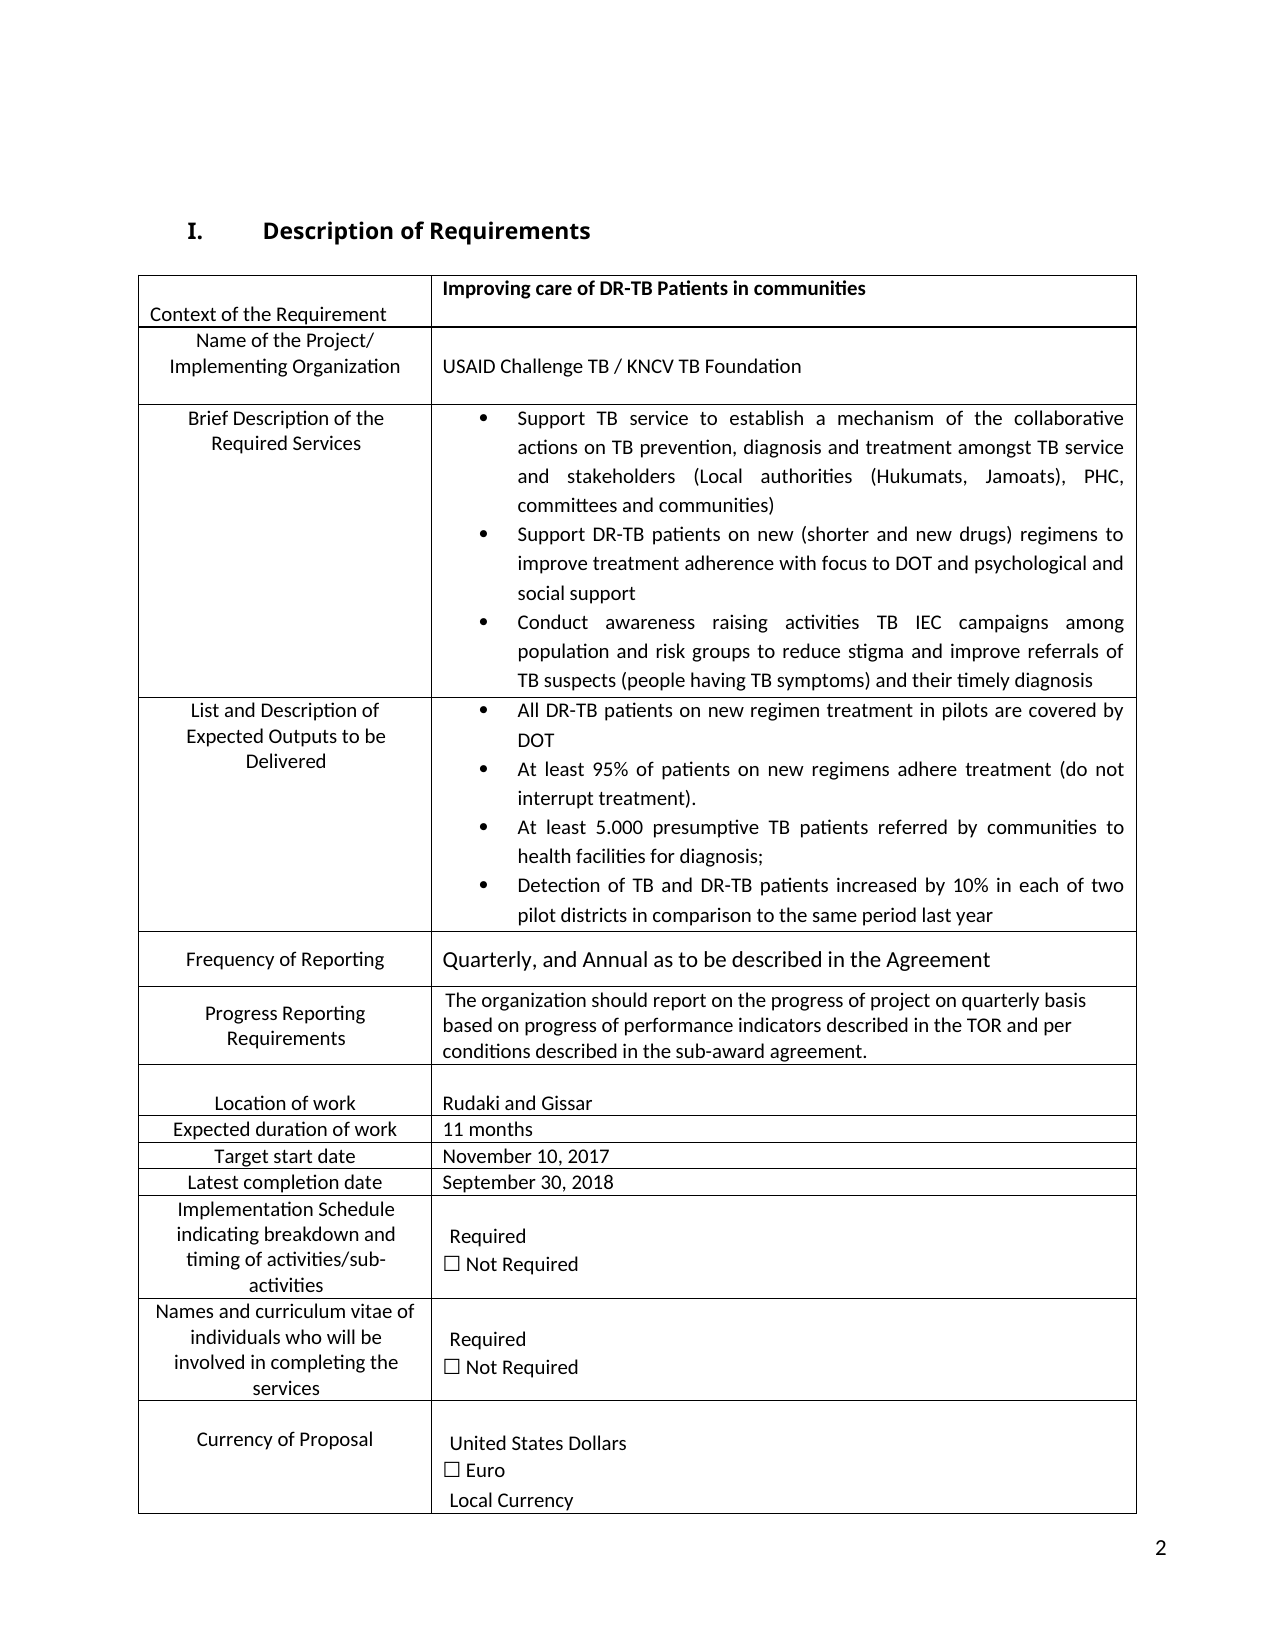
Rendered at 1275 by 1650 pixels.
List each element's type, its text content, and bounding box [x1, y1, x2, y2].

table_cell All DR-TB patients on new regimen treatment in pilots are covered by DOT At least 95% of patients on new regimens adhere treatment (do not interrupt treatment). At least 5.000 presumptive TB patients referred by communities to health facilities for diagnosis; Detection of TB and DR-TB patients increased by 10% in each of two pilot districts in comparison to the same period last year [432, 698, 1136, 931]
table_cell Frequency of Reporting [139, 932, 431, 986]
table_cell Required Not Required [432, 1299, 1136, 1400]
list Description of Requirements [187, 215, 1167, 247]
table_cell Support TB service to establish a mechanism of the collaborative actions on TB prevention, diagnosis and treatment amongst TB service and stakeholders (Local authorities (Hukumats, Jamoats), PHC, committees and communities) Support DR-TB patients on new (shorter and new drugs) regimens to improve treatment adherence with focus to DOT and psychological and social support Conduct awareness raising activities TB IEC campaigns among population and risk groups to reduce stigma and improve referrals of TB suspects (people having TB symptoms) and their timely diagnosis [432, 405, 1136, 697]
table_cell Implementation Schedule indicating breakdown and timing of activities/sub-activities [139, 1196, 431, 1297]
table_cell United States Dollars Euro Local Currency [432, 1401, 1136, 1513]
table_cell Expected duration of work [139, 1116, 431, 1142]
table_cell Required Not Required [432, 1196, 1136, 1297]
table_cell Progress Reporting Requirements [139, 987, 431, 1063]
table_cell Target start date [139, 1143, 431, 1168]
table_cell September 30, 2018 [432, 1169, 1136, 1195]
table_cell Latest completion date [139, 1169, 431, 1195]
table_cell USAID Challenge TB / KNCV TB Foundation [432, 328, 1136, 404]
table_cell Location of work [139, 1065, 431, 1115]
table_cell Brief Description of the Required Services [139, 405, 431, 697]
table_cell Currency of Proposal [139, 1401, 431, 1513]
table_header Context of the Requirement [139, 276, 431, 326]
table_cell The organization should report on the progress of project on quarterly basis based on progress of performance indicators described in the TOR and per conditions described in the sub-award agreement. [432, 987, 1136, 1063]
table_cell Name of the Project/ Implementing Organization [139, 328, 431, 404]
table_cell 11 months [432, 1116, 1136, 1142]
table_cell List and Description of Expected Outputs to be Delivered [139, 698, 431, 931]
table_cell Names and curriculum vitae of individuals who will be involved in completing the services [139, 1299, 431, 1400]
table_cell November 10, 2017 [432, 1143, 1136, 1168]
table_header Improving care of DR-TB Patients in communities [432, 276, 1136, 326]
table_cell Rudaki and Gissar [432, 1065, 1136, 1115]
